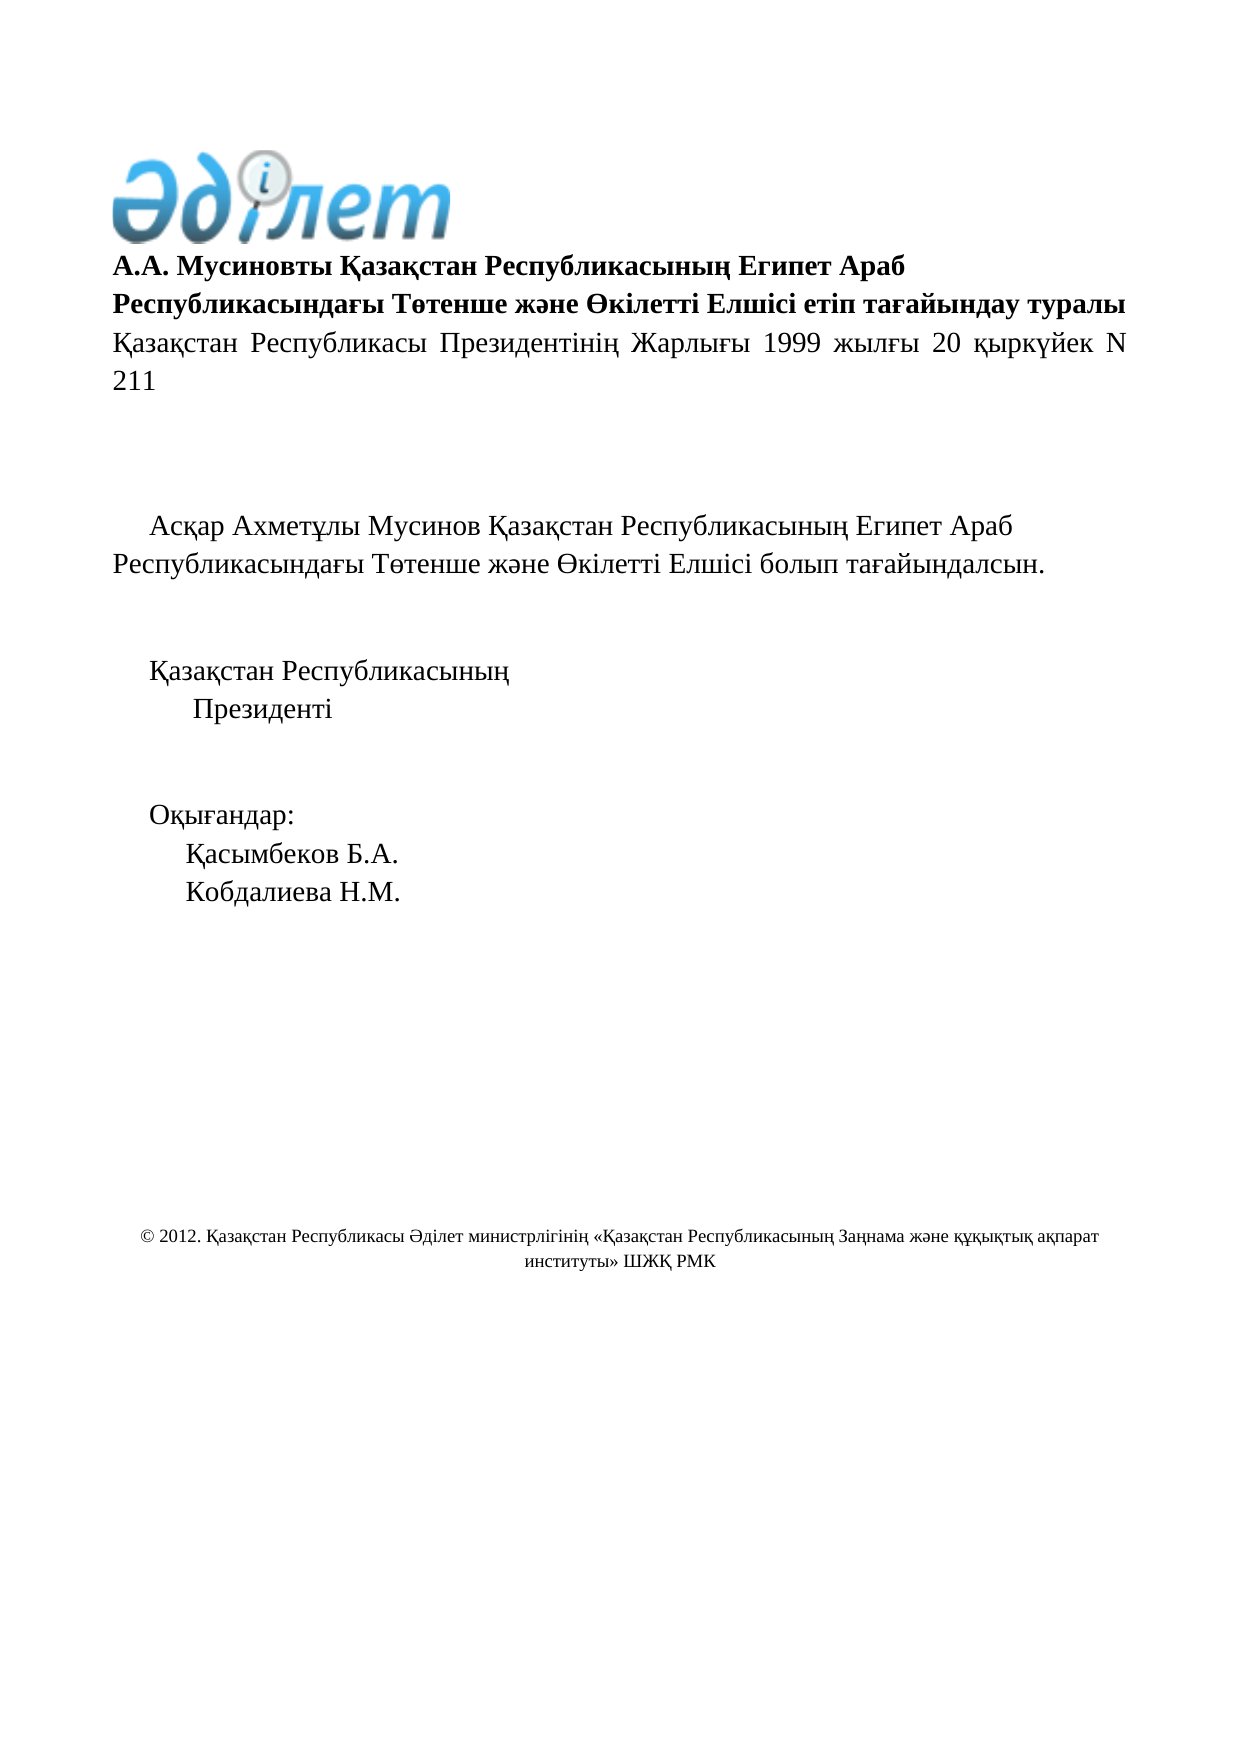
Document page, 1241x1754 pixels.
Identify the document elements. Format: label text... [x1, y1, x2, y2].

picture [112, 150, 451, 244]
text Президенті [112, 691, 1128, 725]
text Асқар Ахметұлы Мусинов Қазақстан Республикасының Египет Араб [112, 508, 1128, 541]
text Қасымбеков Б.А. [112, 836, 1128, 869]
text Кобдалиева Н.М. [112, 874, 1128, 908]
text Қазақстан Республикасы Президентінің Жарлығы 1999 жылғы 20 қыркүйек N 211 [112, 325, 1128, 397]
text Оқығандар: [112, 797, 1128, 831]
text © 2012. Қазақстан Республикасы Әділет министрлігінің «Қазақстан Республикасының Заңнама және құқықтық ақпарат институты» ШЖҚ РМК [112, 1225, 1128, 1272]
text Қазақстан Республикасының [112, 653, 1128, 686]
text А.А. Мусиновты Қазақстан Республикасының Египет Араб Республикасындағы Төтенше және Өкілетті Елшісі етіп тағайындау туралы [112, 248, 1128, 320]
text Республикасындағы Төтенше және Өкілетті Елшісі болып тағайындалсын. [112, 546, 1128, 580]
